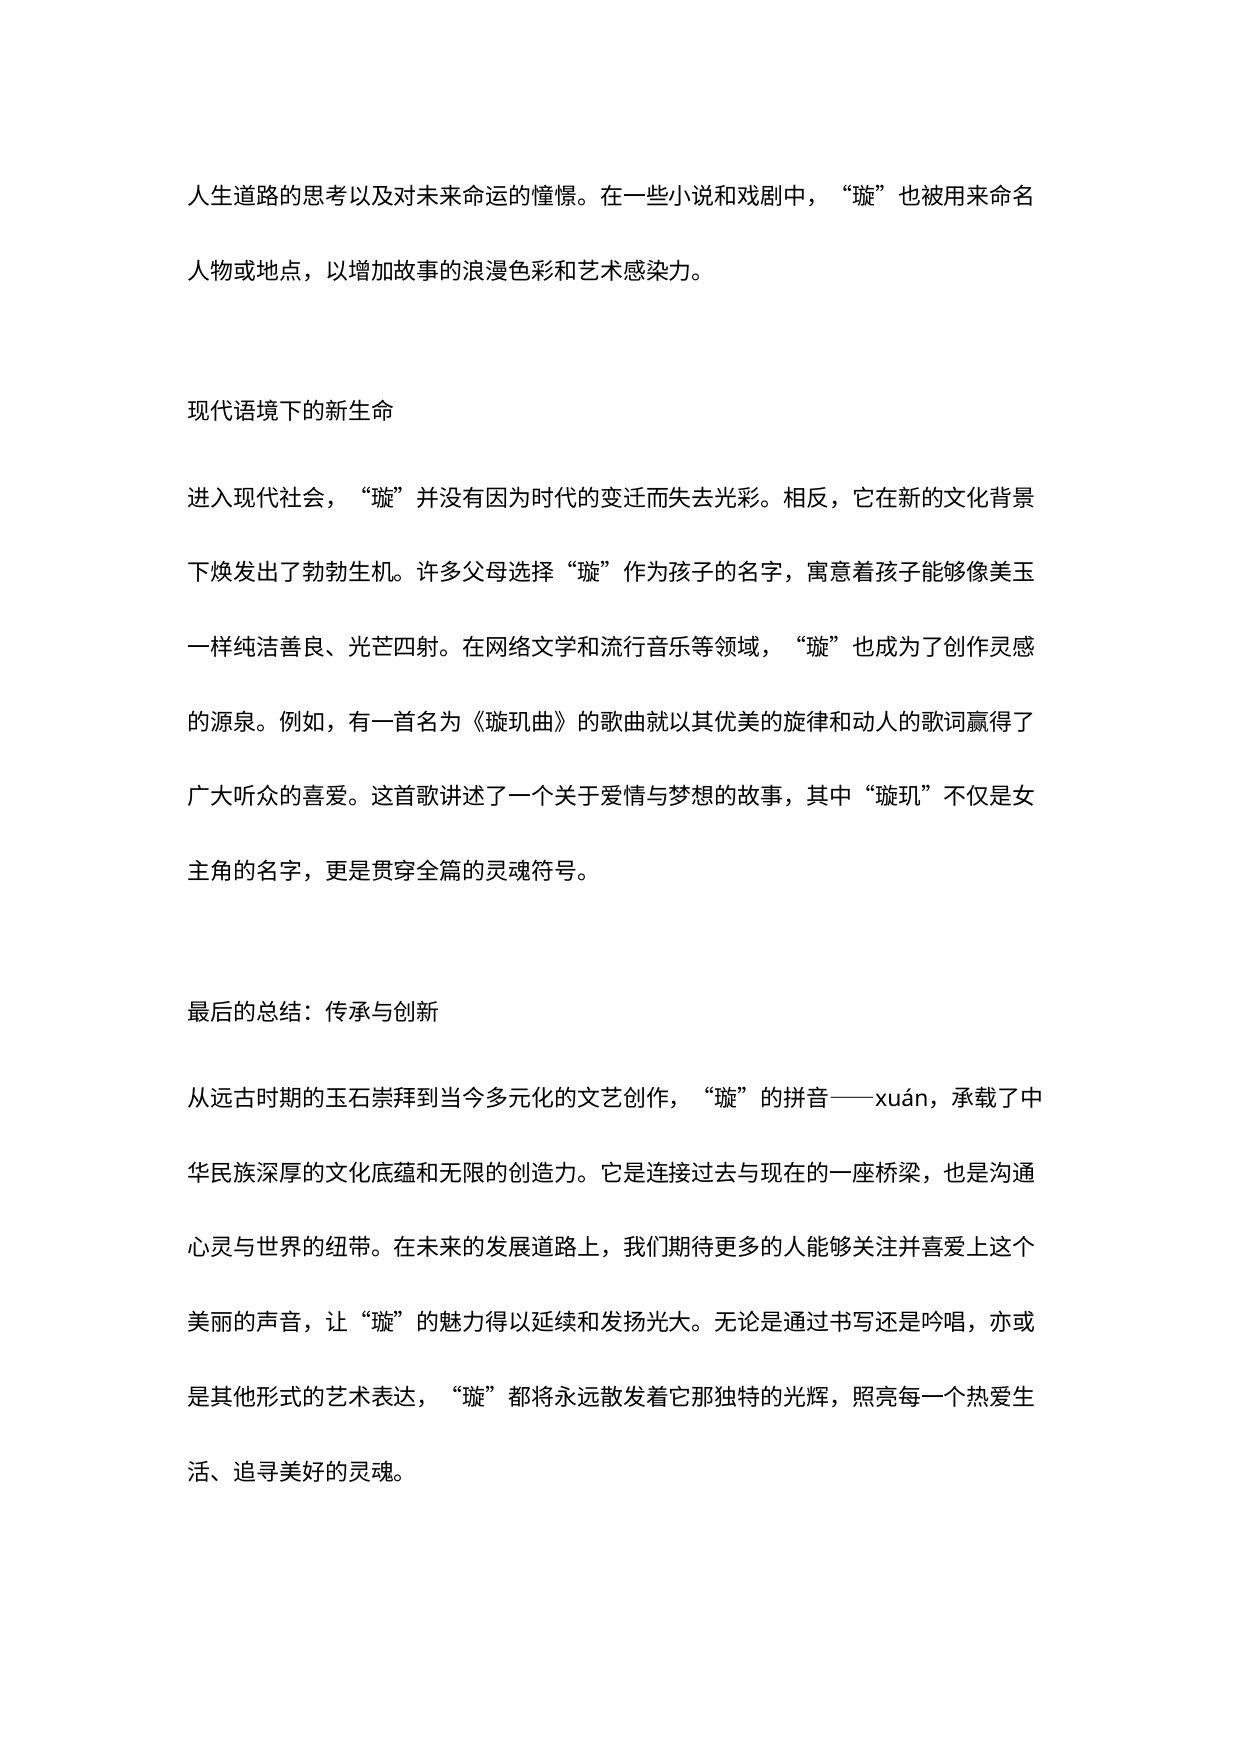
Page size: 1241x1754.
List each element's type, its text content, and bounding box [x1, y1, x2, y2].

text 进入现代社会，“璇”并没有因为时代的变迁而失去光彩。相反，它在新的文化背景下焕发出了勃勃生机。许多父母选择“璇”作为孩子的名字，寓意着孩子能够像美玉一样纯洁善良、光芒四射。在网络文学和流行音乐等领域，“璇”也成为了创作灵感的源泉。例如，有一首名为《璇玑曲》的歌曲就以其优美的旋律和动人的歌词赢得了广大听众的喜爱。这首歌讲述了一个关于爱情与梦想的故事，其中“璇玑”不仅是女主角的名字，更是贯穿全篇的灵魂符号。 [187, 464, 1053, 902]
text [187, 162, 1053, 302]
text 现代语境下的新生命 [187, 377, 1053, 442]
text 从远古时期的玉石崇拜到当今多元化的文艺创作，“璇”的拼音——xuán，承载了中华民族深厚的文化底蕴和无限的创造力。它是连接过去与现在的一座桥梁，也是沟通心灵与世界的纽带。在未来的发展道路上，我们期待更多的人能够关注并喜爱上这个美丽的声音，让“璇”的魅力得以延续和发扬光大。无论是通过书写还是吟唱，亦或是其他形式的艺术表达，“璇”都将永远散发着它那独特的光辉，照亮每一个热爱生活、追寻美好的灵魂。 [187, 1064, 1053, 1502]
text 最后的总结：传承与创新 [187, 977, 1053, 1042]
